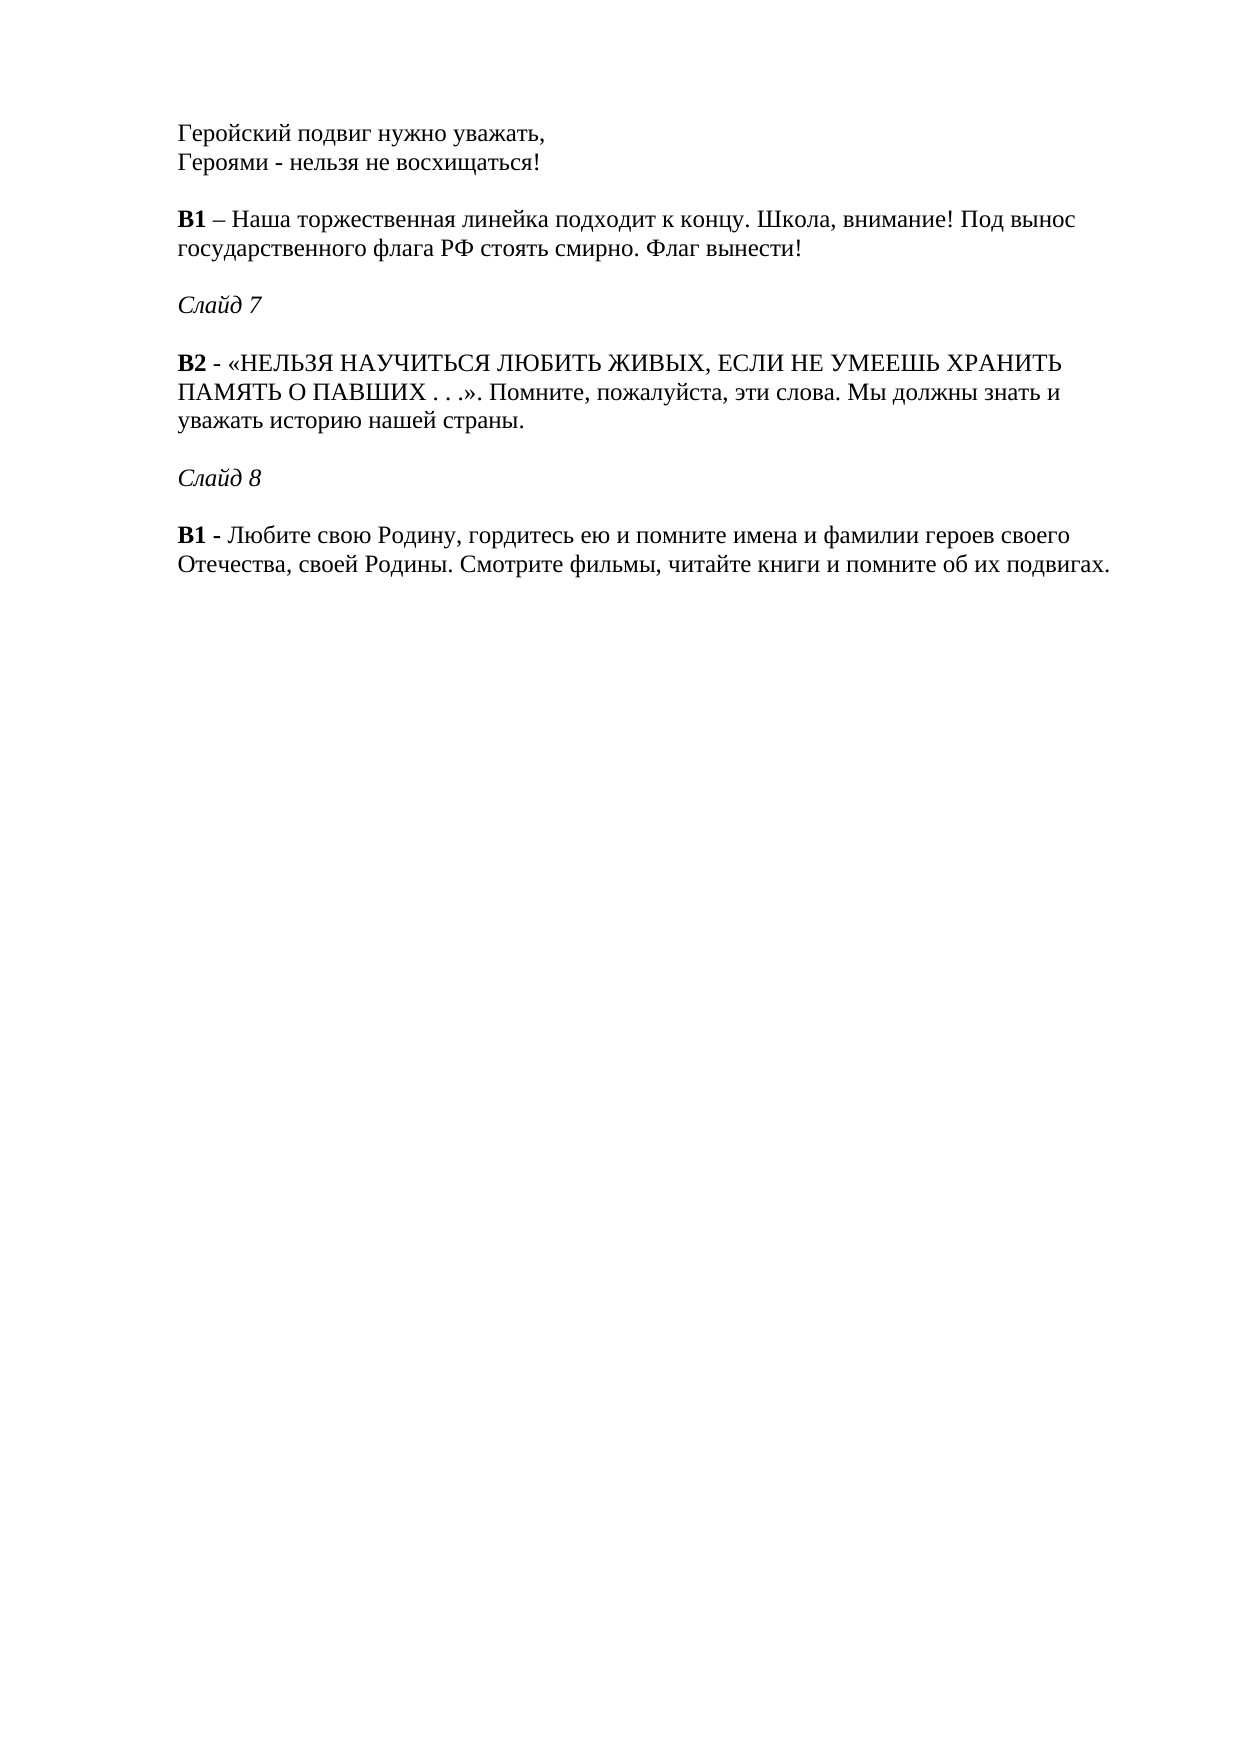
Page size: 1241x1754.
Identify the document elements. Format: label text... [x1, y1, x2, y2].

text Слайд 7 [177, 291, 1152, 319]
text В2 - «НЕЛЬЗЯ НАУЧИТЬСЯ ЛЮБИТЬ ЖИВЫХ, ЕСЛИ НЕ УМЕЕШЬ ХРАНИТЬ ПАМЯТЬ О ПАВШИХ . . .». Помните, пожалуйста, эти слова. Мы должны знать и уважать историю нашей страны. [177, 348, 1152, 434]
text Геройский подвиг нужно уважать, [177, 118, 1152, 147]
text В1 – Наша торжественная линейка подходит к концу. Школа, внимание! Под вынос государственного флага РФ стоять смирно. Флаг вынести! [177, 204, 1152, 262]
text В1 - Любите свою Родину, гордитесь ею и помните имена и фамилии героев своего Отечества, своей Родины. Смотрите фильмы, читайте книги и помните об их подвигах. [177, 492, 1152, 578]
text Слайд 8 [177, 463, 1152, 492]
text Героями - нельзя не восхищаться! [177, 147, 1152, 176]
